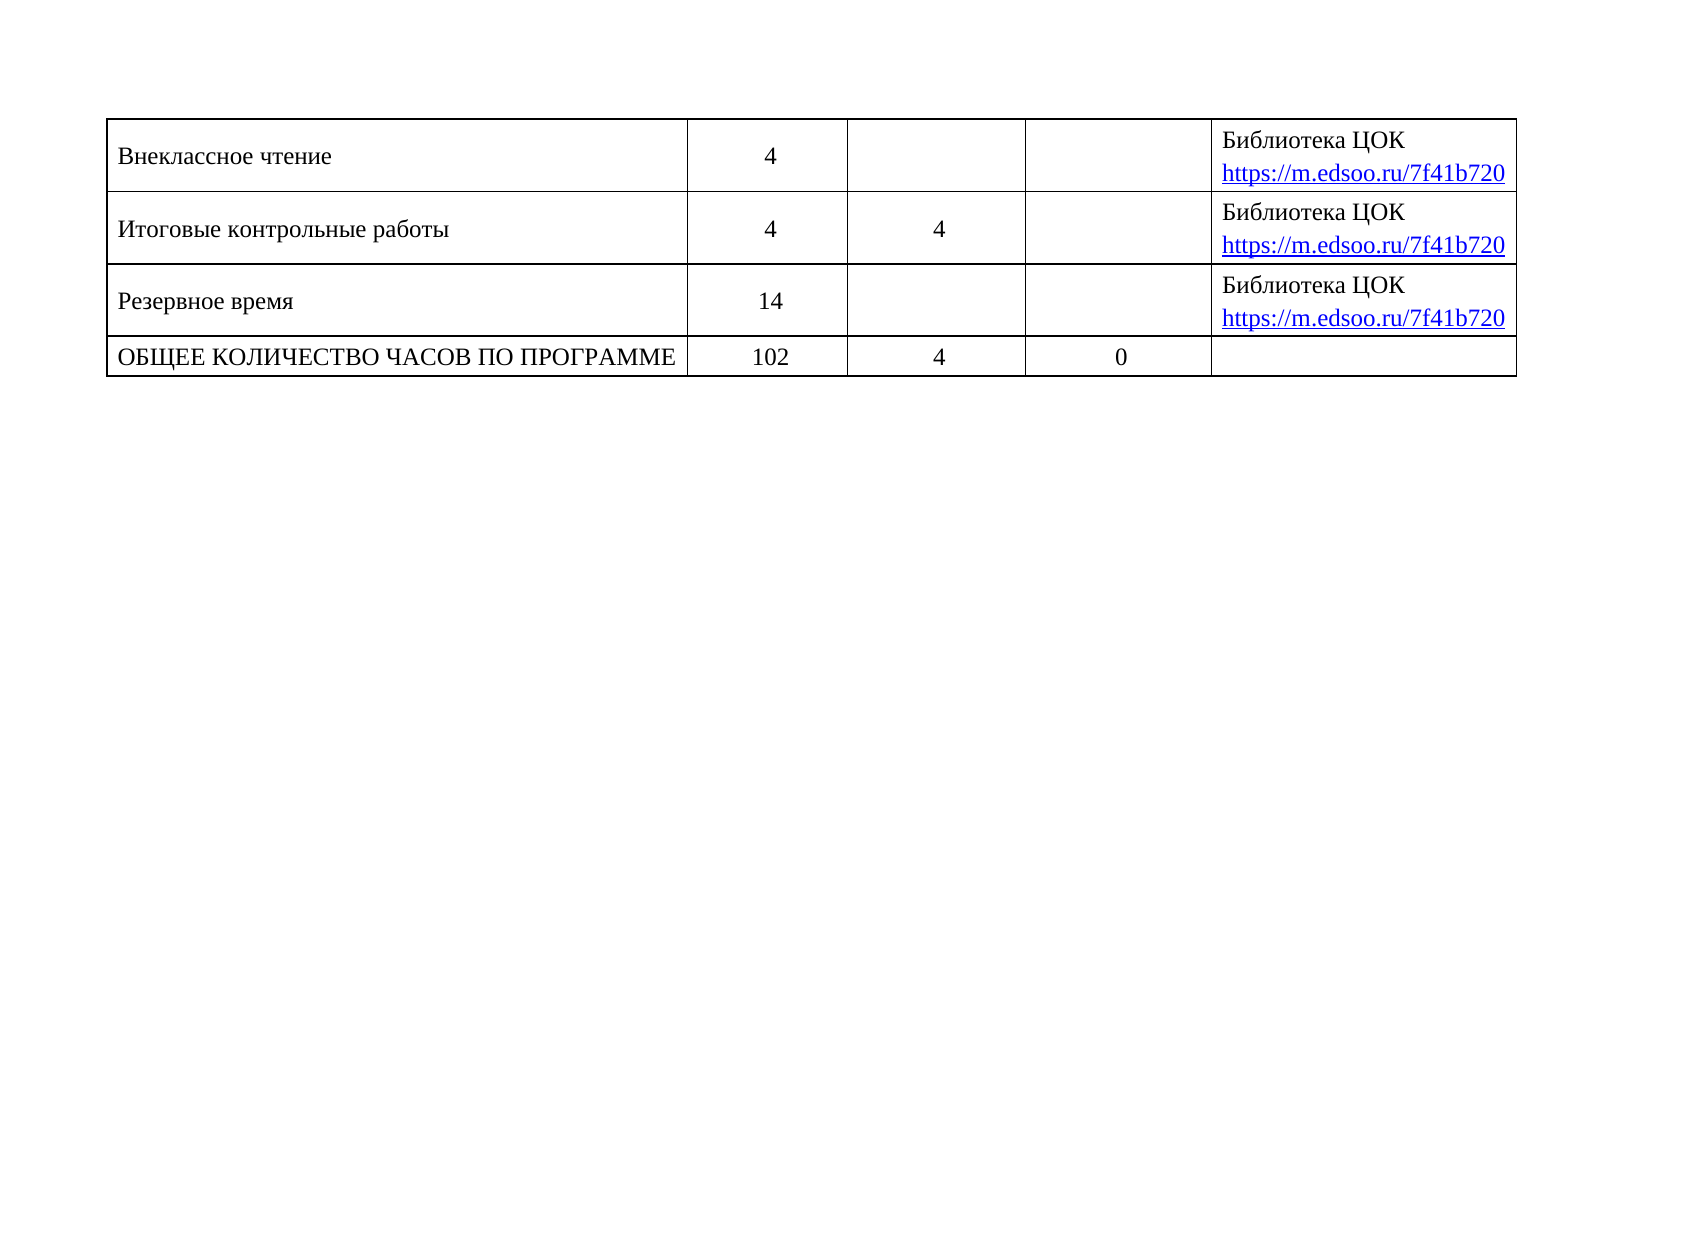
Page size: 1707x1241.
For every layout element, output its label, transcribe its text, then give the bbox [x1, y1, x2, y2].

table_cell Итоговые контрольные работы [108, 192, 687, 263]
table_cell 4 [848, 337, 1025, 375]
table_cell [1212, 120, 1516, 191]
table_cell ОБЩЕЕ КОЛИЧЕСТВО ЧАСОВ ПО ПРОГРАММЕ [108, 337, 687, 375]
table_cell Резервное время [108, 265, 687, 335]
table_cell 4 [688, 120, 847, 191]
table_cell 0 [1026, 337, 1211, 375]
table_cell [1212, 265, 1516, 335]
table_cell [1212, 337, 1516, 375]
table_cell 4 [688, 192, 847, 263]
table_cell [1026, 120, 1211, 191]
table_cell [1026, 192, 1211, 263]
table_cell [1026, 265, 1211, 335]
table_cell 4 [848, 192, 1025, 263]
table_cell 102 [688, 337, 847, 375]
table_cell [848, 265, 1025, 335]
table_cell 14 [688, 265, 847, 335]
table_cell [848, 120, 1025, 191]
table_cell Внеклассное чтение [108, 120, 687, 191]
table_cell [1212, 192, 1516, 263]
